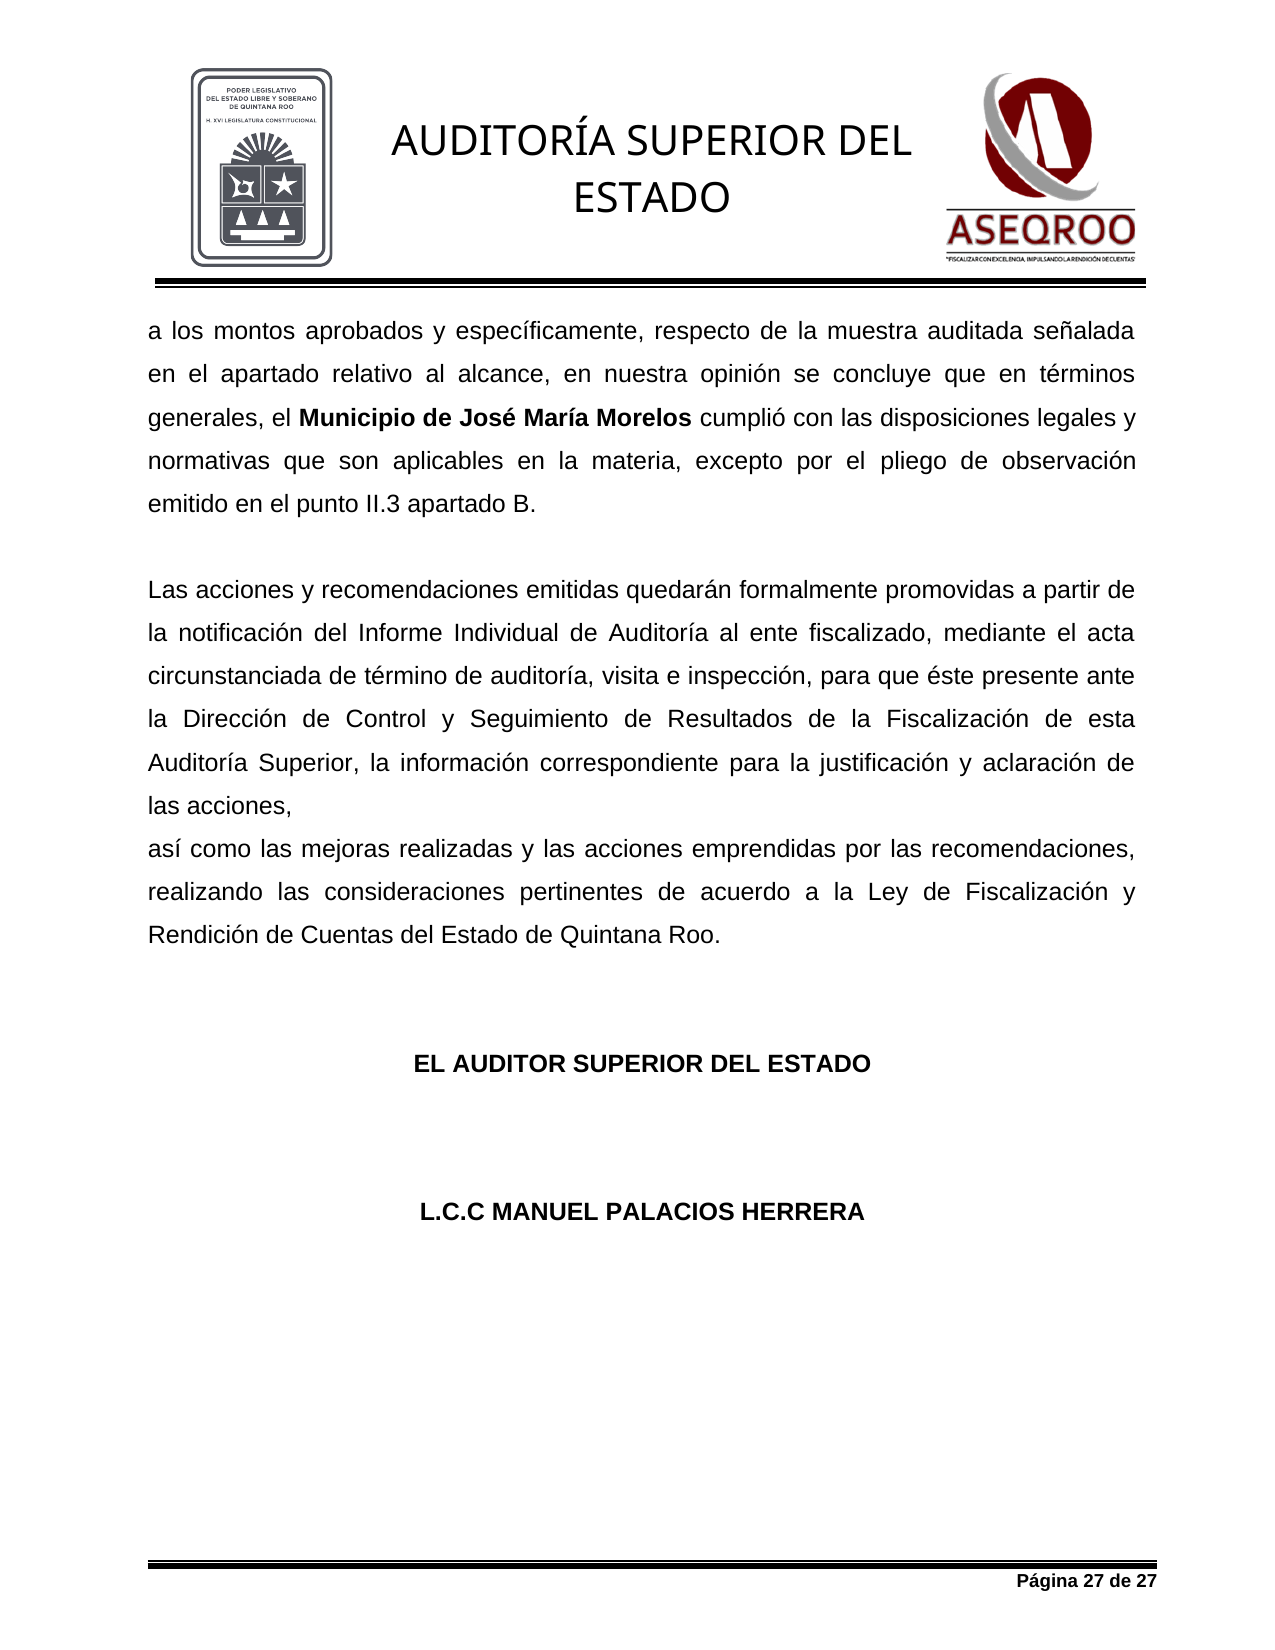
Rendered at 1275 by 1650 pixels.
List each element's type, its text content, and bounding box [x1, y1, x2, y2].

picture [190, 68, 333, 267]
picture [946, 73, 1136, 262]
text así como las mejoras realizadas y las acciones emprendidas por las recomendaciones, realizando las consideraciones pertinentes de acuerdo a la Ley de Fiscalización y Rendición de Cuentas del Estado de Quintana Roo. [148, 834, 1137, 949]
text L.C.C MANUEL PALACIOS HERRERA [148, 1197, 1137, 1225]
text EL AUDITOR SUPERIOR DEL ESTADO [148, 1049, 1137, 1078]
text Las acciones y recomendaciones emitidas quedarán formalmente promovidas a partir de la notificación del Informe Individual de Auditoría al ente fiscalizado, mediante el acta circunstanciada de término de auditoría, visita e inspección, para que éste presente ante la Dirección de Control y Seguimiento de Resultados de la Fiscalización de esta Auditoría Superior, la información correspondiente para la justificación y aclaración de las acciones, [148, 575, 1137, 819]
